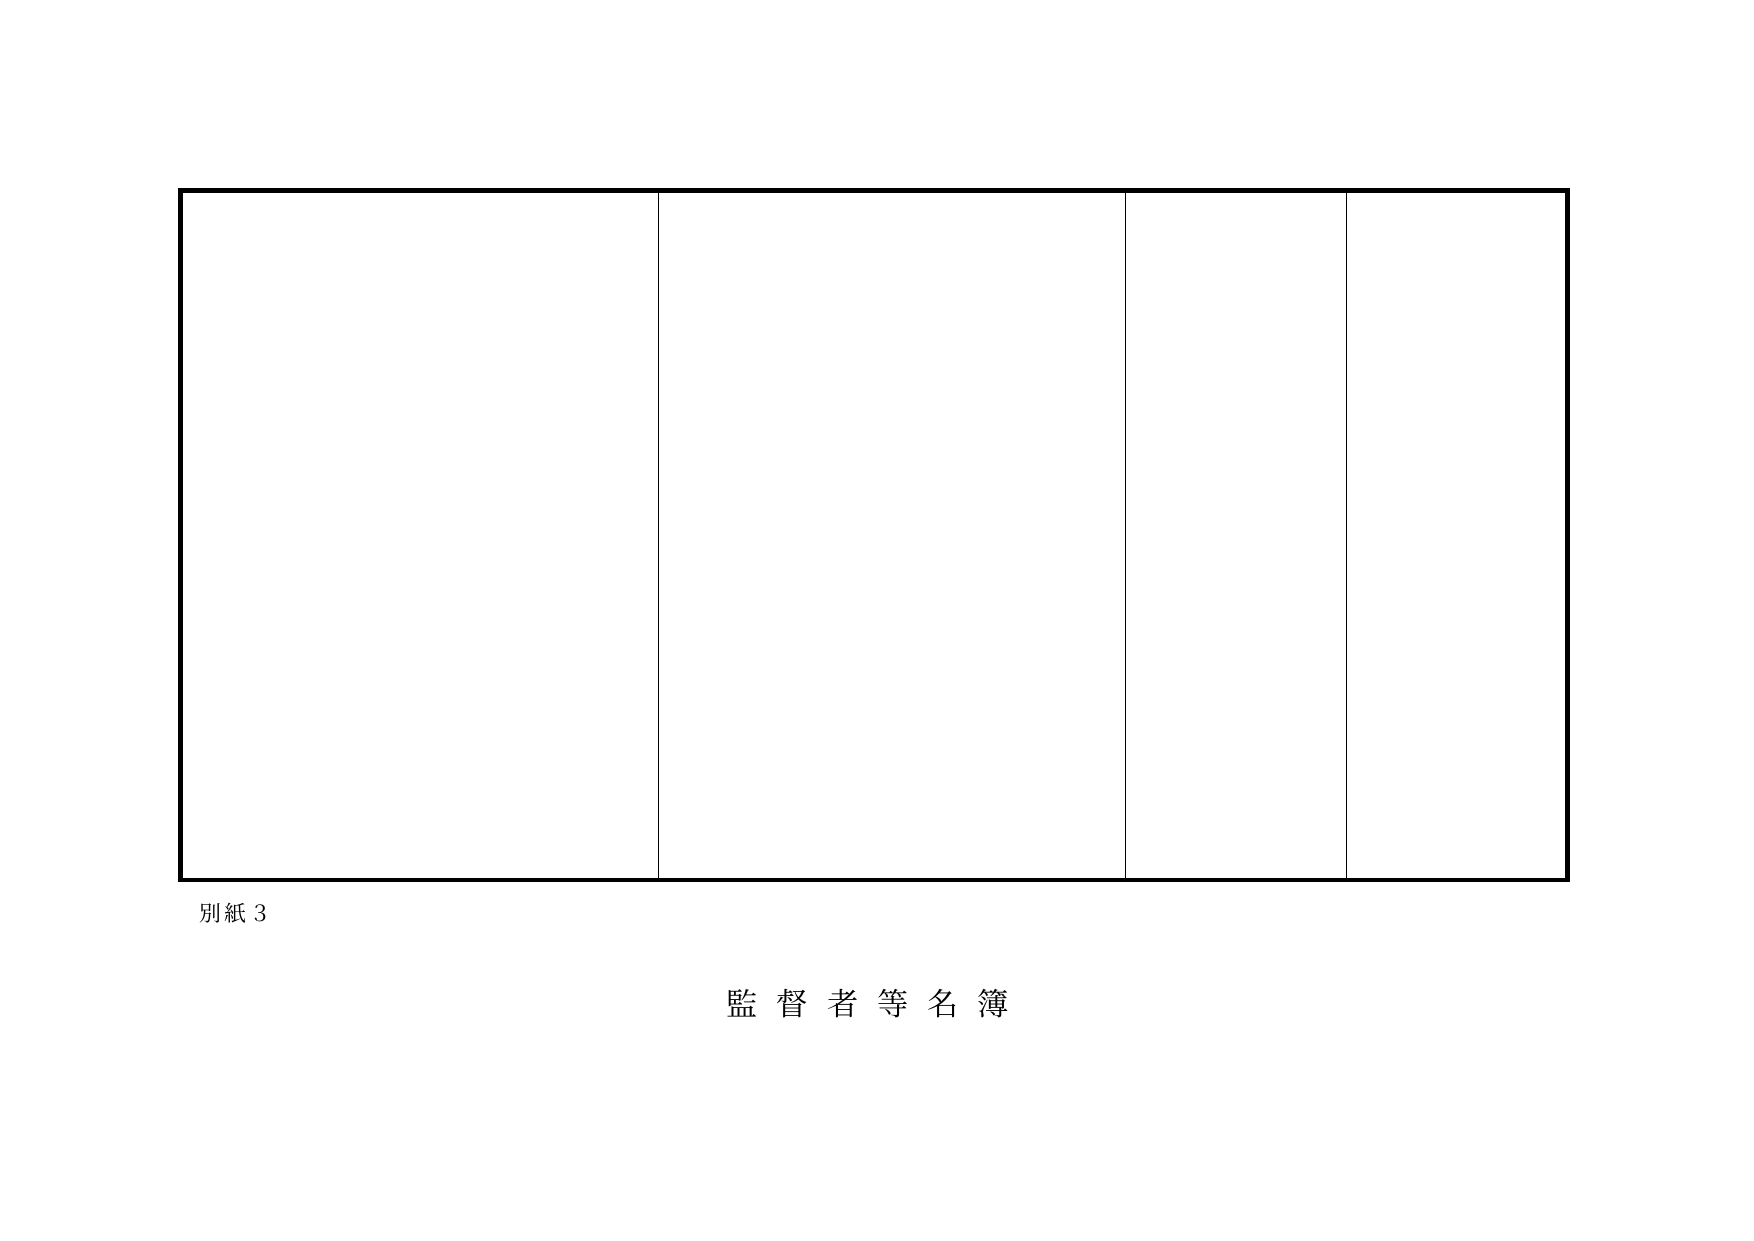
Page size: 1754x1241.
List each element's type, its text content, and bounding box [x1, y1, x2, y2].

table_cell [659, 193, 1125, 878]
text 監督者等名簿 [174, 972, 1580, 1031]
text 別紙３ [174, 882, 1580, 942]
table_cell [1347, 193, 1565, 878]
table_cell [183, 193, 658, 878]
table_cell [1126, 193, 1346, 878]
